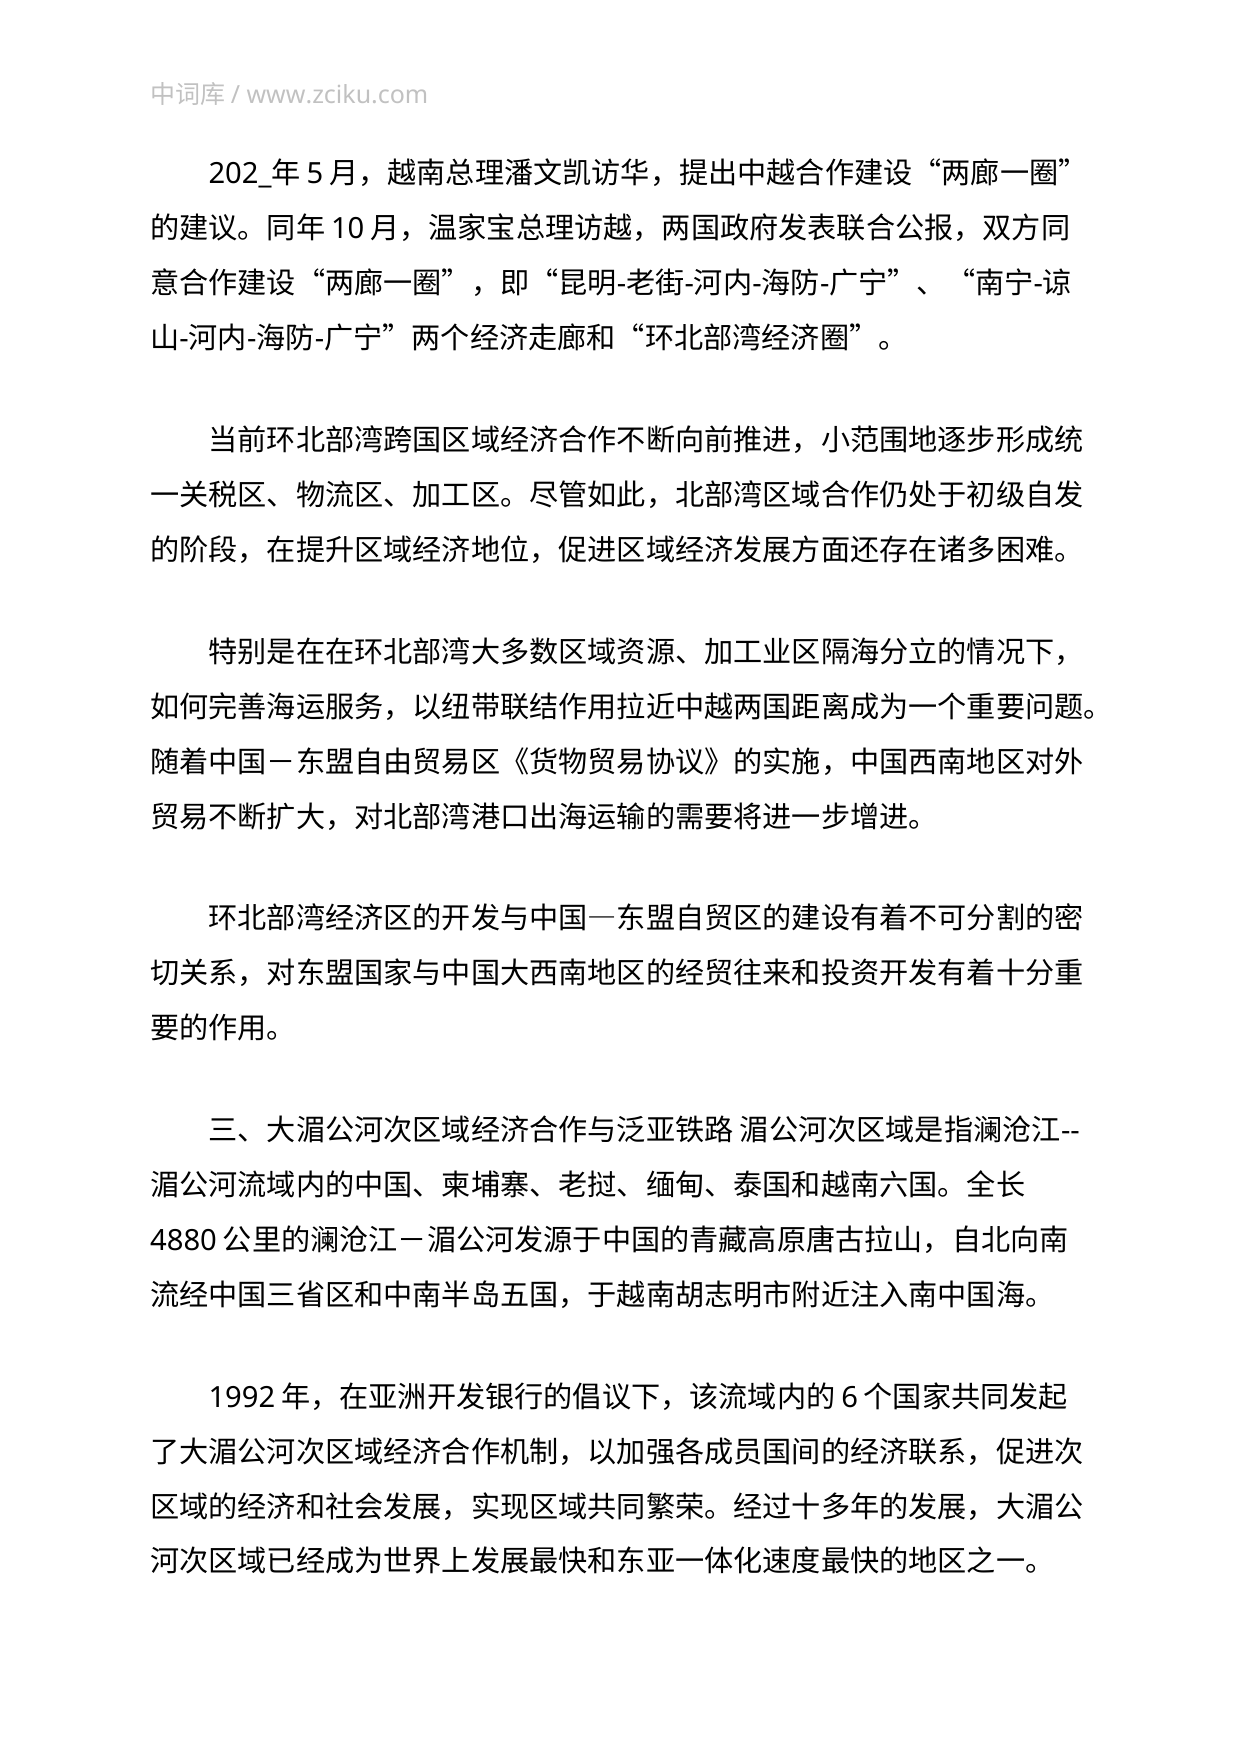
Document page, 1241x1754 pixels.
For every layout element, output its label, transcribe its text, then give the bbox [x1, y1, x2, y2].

text 1992年，在亚洲开发银行的倡议下，该流域内的6个国家共同发起了大湄公河次区域经济合作机制，以加强各成员国间的经济联系，促进次区域的经济和社会发展，实现区域共同繁荣。经过十多年的发展，大湄公河次区域已经成为世界上发展最快和东亚一体化速度最快的地区之一。 [150, 1373, 1090, 1580]
text 三、大湄公河次区域经济合作与泛亚铁路 湄公河次区域是指澜沧江--湄公河流域内的中国、柬埔寨、老挝、缅甸、泰国和越南六国。全长4880公里的澜沧江－湄公河发源于中国的青藏高原唐古拉山，自北向南流经中国三省区和中南半岛五国，于越南胡志明市附近注入南中国海。 [150, 1107, 1090, 1314]
text 当前环北部湾跨国区域经济合作不断向前推进，小范围地逐步形成统一关税区、物流区、加工区。尽管如此，北部湾区域合作仍处于初级自发的阶段，在提升区域经济地位，促进区域经济发展方面还存在诸多困难。 [150, 417, 1090, 569]
text 特别是在在环北部湾大多数区域资源、加工业区隔海分立的情况下，如何完善海运服务，以纽带联结作用拉近中越两国距离成为一个重要问题。随着中国－东盟自由贸易区《货物贸易协议》的实施，中国西南地区对外贸易不断扩大，对北部湾港口出海运输的需要将进一步增进。 [150, 628, 1090, 836]
text 环北部湾经济区的开发与中国—东盟自贸区的建设有着不可分割的密切关系，对东盟国家与中国大西南地区的经贸往来和投资开发有着十分重要的作用。 [150, 895, 1090, 1047]
text 202_年5月，越南总理潘文凯访华，提出中越合作建设“两廊一圈”的建议。同年10月，温家宝总理访越，两国政府发表联合公报，双方同意合作建设“两廊一圈”，即“昆明-老街-河内-海防-广宁”、“南宁-谅山-河内-海防-广宁”两个经济走廊和“环北部湾经济圈”。 [150, 150, 1090, 357]
